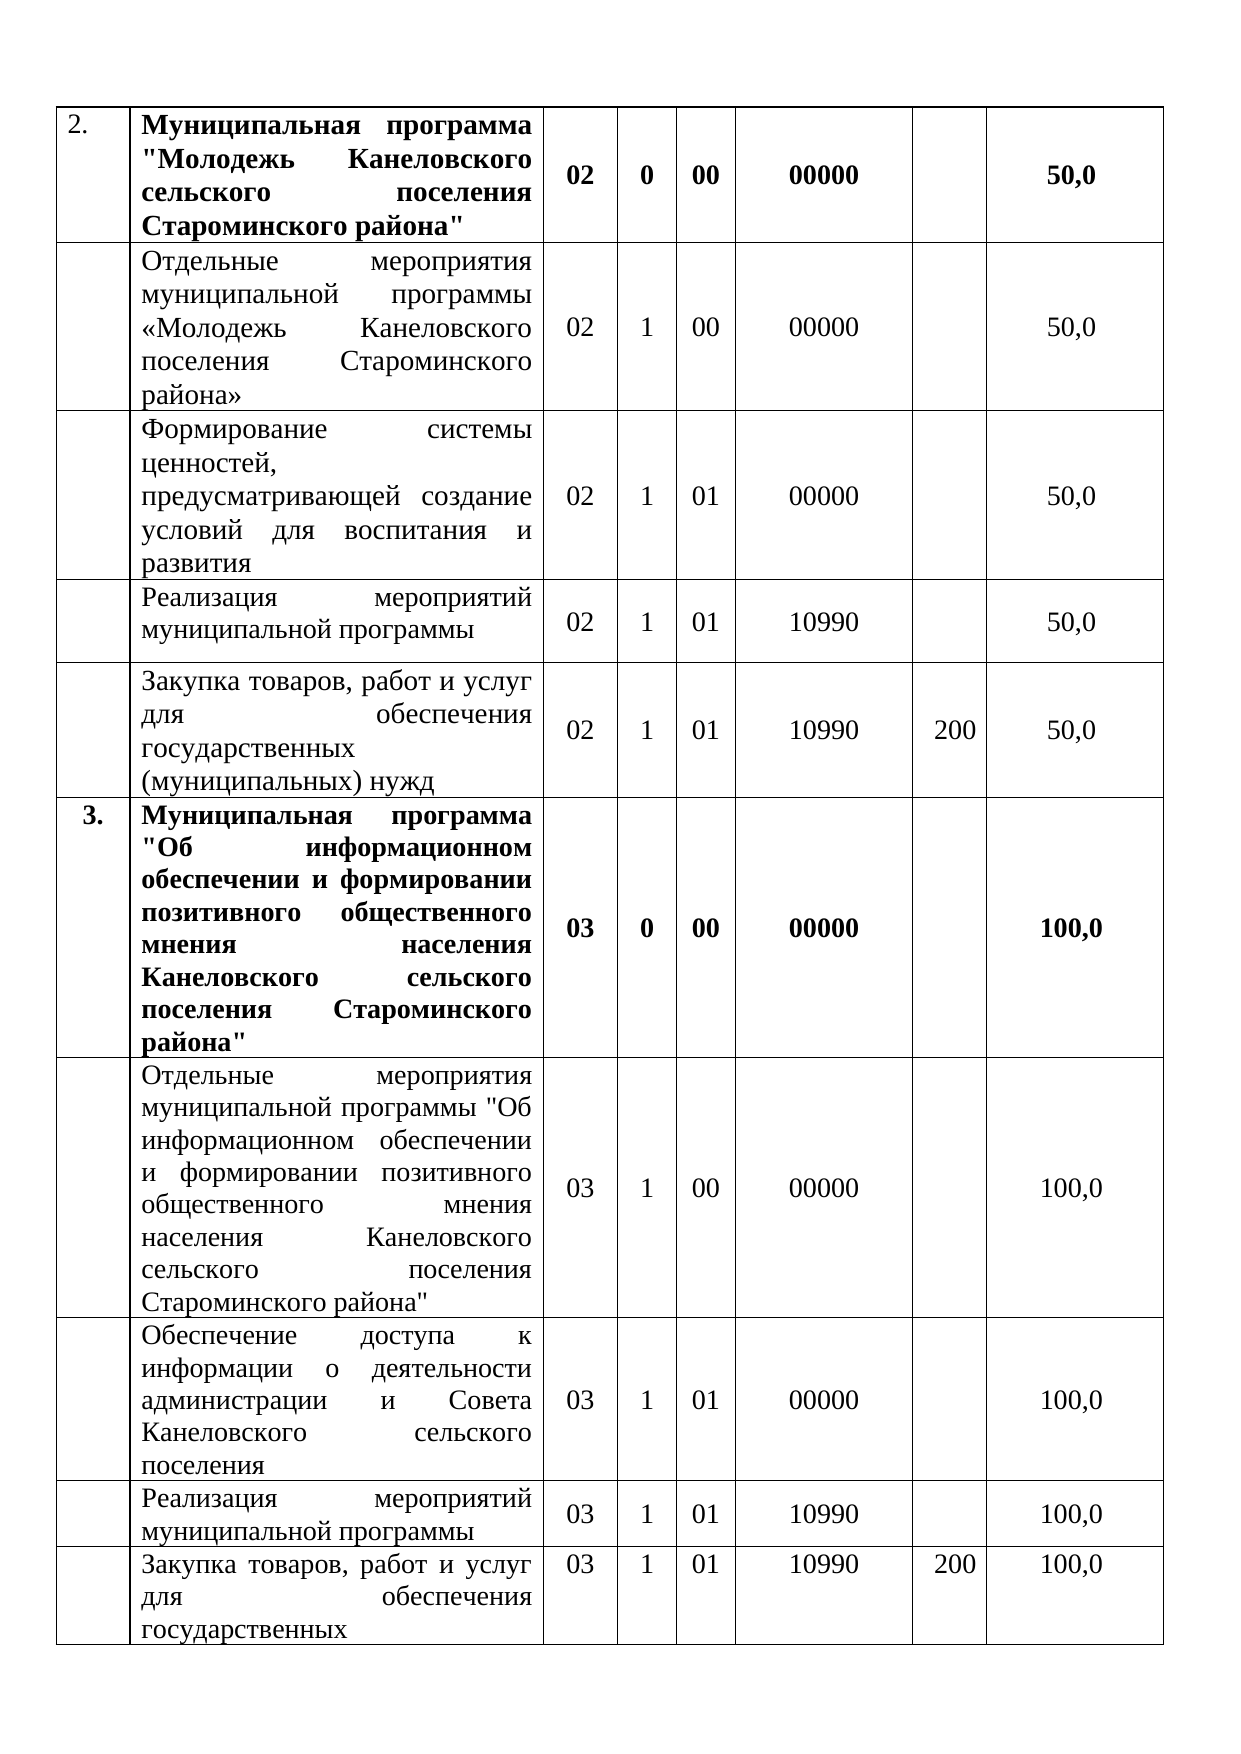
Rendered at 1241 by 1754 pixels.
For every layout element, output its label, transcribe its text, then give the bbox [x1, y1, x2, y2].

table_cell 200 [913, 1547, 986, 1644]
table_cell 200 [913, 663, 986, 797]
table_cell 00000 [736, 1058, 912, 1317]
table_cell 50,0 [987, 663, 1163, 797]
table_cell [57, 1547, 129, 1644]
table_cell 10990 [736, 580, 912, 662]
table_cell 03 [544, 1481, 617, 1546]
table_cell 1 [618, 663, 676, 797]
table_cell 03 [544, 1058, 617, 1317]
table_cell [57, 411, 129, 579]
table_cell 00 [677, 243, 735, 410]
table_cell 00000 [736, 411, 912, 579]
table_cell 1 [618, 243, 676, 410]
table_cell 50,0 [987, 108, 1163, 242]
table_cell Отдельные мероприятия муниципальной программы "Об информационном обеспечении и формировании позитивного общественного мнения населения Канеловского сельского поселения Староминского района" [131, 1058, 543, 1317]
table_cell 50,0 [987, 243, 1163, 410]
table_cell 00 [677, 798, 735, 1057]
table_cell Реализация мероприятий муниципальной программы [131, 1481, 543, 1546]
table_cell 100,0 [987, 1318, 1163, 1480]
table_cell 00000 [736, 243, 912, 410]
table_cell 1 [618, 411, 676, 579]
table_cell 03 [544, 798, 617, 1057]
table_cell Закупка товаров, работ и услуг для обеспечения государственных (муниципальных) нужд [131, 663, 543, 797]
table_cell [131, 1547, 543, 1644]
table_cell 10990 [736, 1547, 912, 1644]
table_cell 00000 [736, 798, 912, 1057]
table_cell 10990 [736, 663, 912, 797]
table_cell 1 [618, 580, 676, 662]
table_cell [913, 1058, 986, 1317]
table_cell 03 [544, 1318, 617, 1480]
table_cell [913, 1318, 986, 1480]
table_cell [913, 108, 986, 242]
table_cell [913, 798, 986, 1057]
table_cell Отдельные мероприятия муниципальной программы «Молодежь Канеловского поселения Староминского района» [131, 243, 543, 410]
table_cell 00000 [736, 108, 912, 242]
table_cell 100,0 [987, 1058, 1163, 1317]
table_cell 0 [618, 108, 676, 242]
table_cell [57, 1481, 129, 1546]
table_cell 01 [677, 1318, 735, 1480]
table_cell 01 [677, 1481, 735, 1546]
table_cell 01 [677, 411, 735, 579]
table_cell Реализация мероприятий муниципальной программы [131, 580, 543, 662]
table_cell 01 [677, 663, 735, 797]
table_cell [57, 580, 129, 662]
table_cell 0 [618, 798, 676, 1057]
table_cell 01 [677, 580, 735, 662]
table_cell Формирование системы ценностей, предусматривающей создание условий для воспитания и развития [131, 411, 543, 579]
table_cell 100,0 [987, 1547, 1163, 1644]
table_cell Муниципальная программа "Молодежь Канеловского сельского поселения Староминского района" [131, 108, 543, 242]
table_cell 02 [544, 108, 617, 242]
table_cell 50,0 [987, 411, 1163, 579]
table_cell Обеспечение доступа к информации о деятельности администрации и Совета Канеловского сельского поселения [131, 1318, 543, 1480]
table_cell 1 [618, 1481, 676, 1546]
table_cell [57, 243, 129, 410]
table_cell 00 [677, 108, 735, 242]
table_cell 100,0 [987, 798, 1163, 1057]
table_cell 2. [57, 108, 129, 242]
table_cell [913, 411, 986, 579]
table_cell [57, 1318, 129, 1480]
table_cell Муниципальная программа "Об информационном обеспечении и формировании позитивного общественного мнения населения Канеловского сельского поселения Староминского района" [131, 798, 543, 1057]
table_cell 02 [544, 663, 617, 797]
table_cell 00000 [736, 1318, 912, 1480]
table_cell 1 [618, 1058, 676, 1317]
table_cell [57, 663, 129, 797]
table_cell 100,0 [987, 1481, 1163, 1546]
table_cell 02 [544, 411, 617, 579]
table_cell 1 [618, 1547, 676, 1644]
table_cell 10990 [736, 1481, 912, 1546]
table_cell 02 [544, 243, 617, 410]
table_cell [913, 580, 986, 662]
table_cell [913, 1481, 986, 1546]
table_cell 3. [57, 798, 129, 1057]
table_cell 03 [544, 1547, 617, 1644]
table_cell [913, 243, 986, 410]
table_cell 50,0 [987, 580, 1163, 662]
table_cell 1 [618, 1318, 676, 1480]
table_cell 00 [677, 1058, 735, 1317]
table_cell 02 [544, 580, 617, 662]
table_cell [57, 1058, 129, 1317]
table_cell 01 [677, 1547, 735, 1644]
